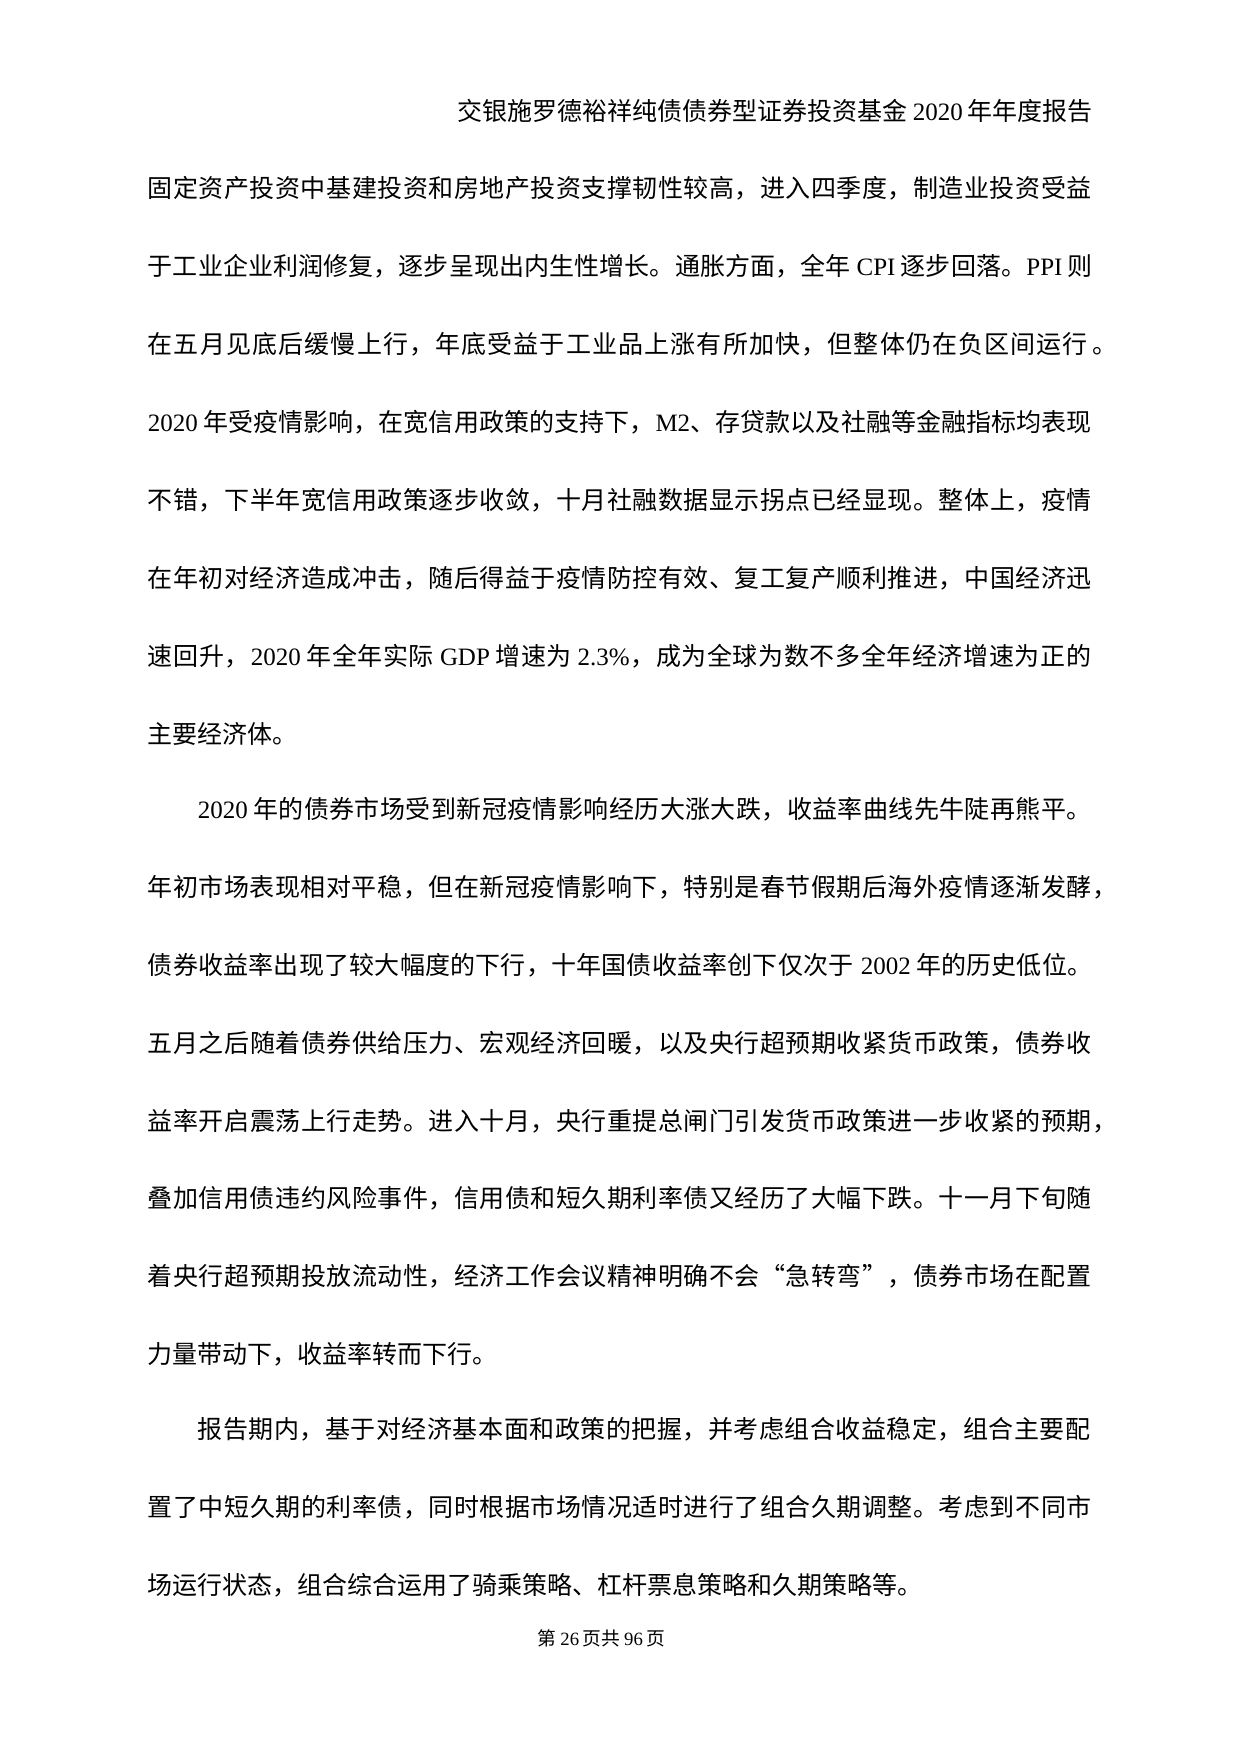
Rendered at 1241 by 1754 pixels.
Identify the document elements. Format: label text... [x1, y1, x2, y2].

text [148, 154, 1092, 765]
text 报告期内，基于对经济基本面和政策的把握，并考虑组合收益稳定，组合主要配置了中短久期的利率债，同时根据市场情况适时进行了组合久期调整。考虑到不同市场运行状态，组合综合运用了骑乘策略、杠杆票息策略和久期策略等。 [148, 1396, 1092, 1616]
text 2020年的债券市场受到新冠疫情影响经历大涨大跌，收益率曲线先牛陡再熊平。年初市场表现相对平稳，但在新冠疫情影响下，特别是春节假期后海外疫情逐渐发酵，债券收益率出现了较大幅度的下行，十年国债收益率创下仅次于2002年的历史低位。五月之后随着债券供给压力、宏观经济回暖，以及央行超预期收紧货币政策，债券收益率开启震荡上行走势。进入十月，央行重提总闸门引发货币政策进一步收紧的预期，叠加信用债违约风险事件，信用债和短久期利率债又经历了大幅下跌。十一月下旬随着央行超预期投放流动性，经济工作会议精神明确不会“急转弯”，债券市场在配置力量带动下，收益率转而下行。 [148, 775, 1092, 1385]
